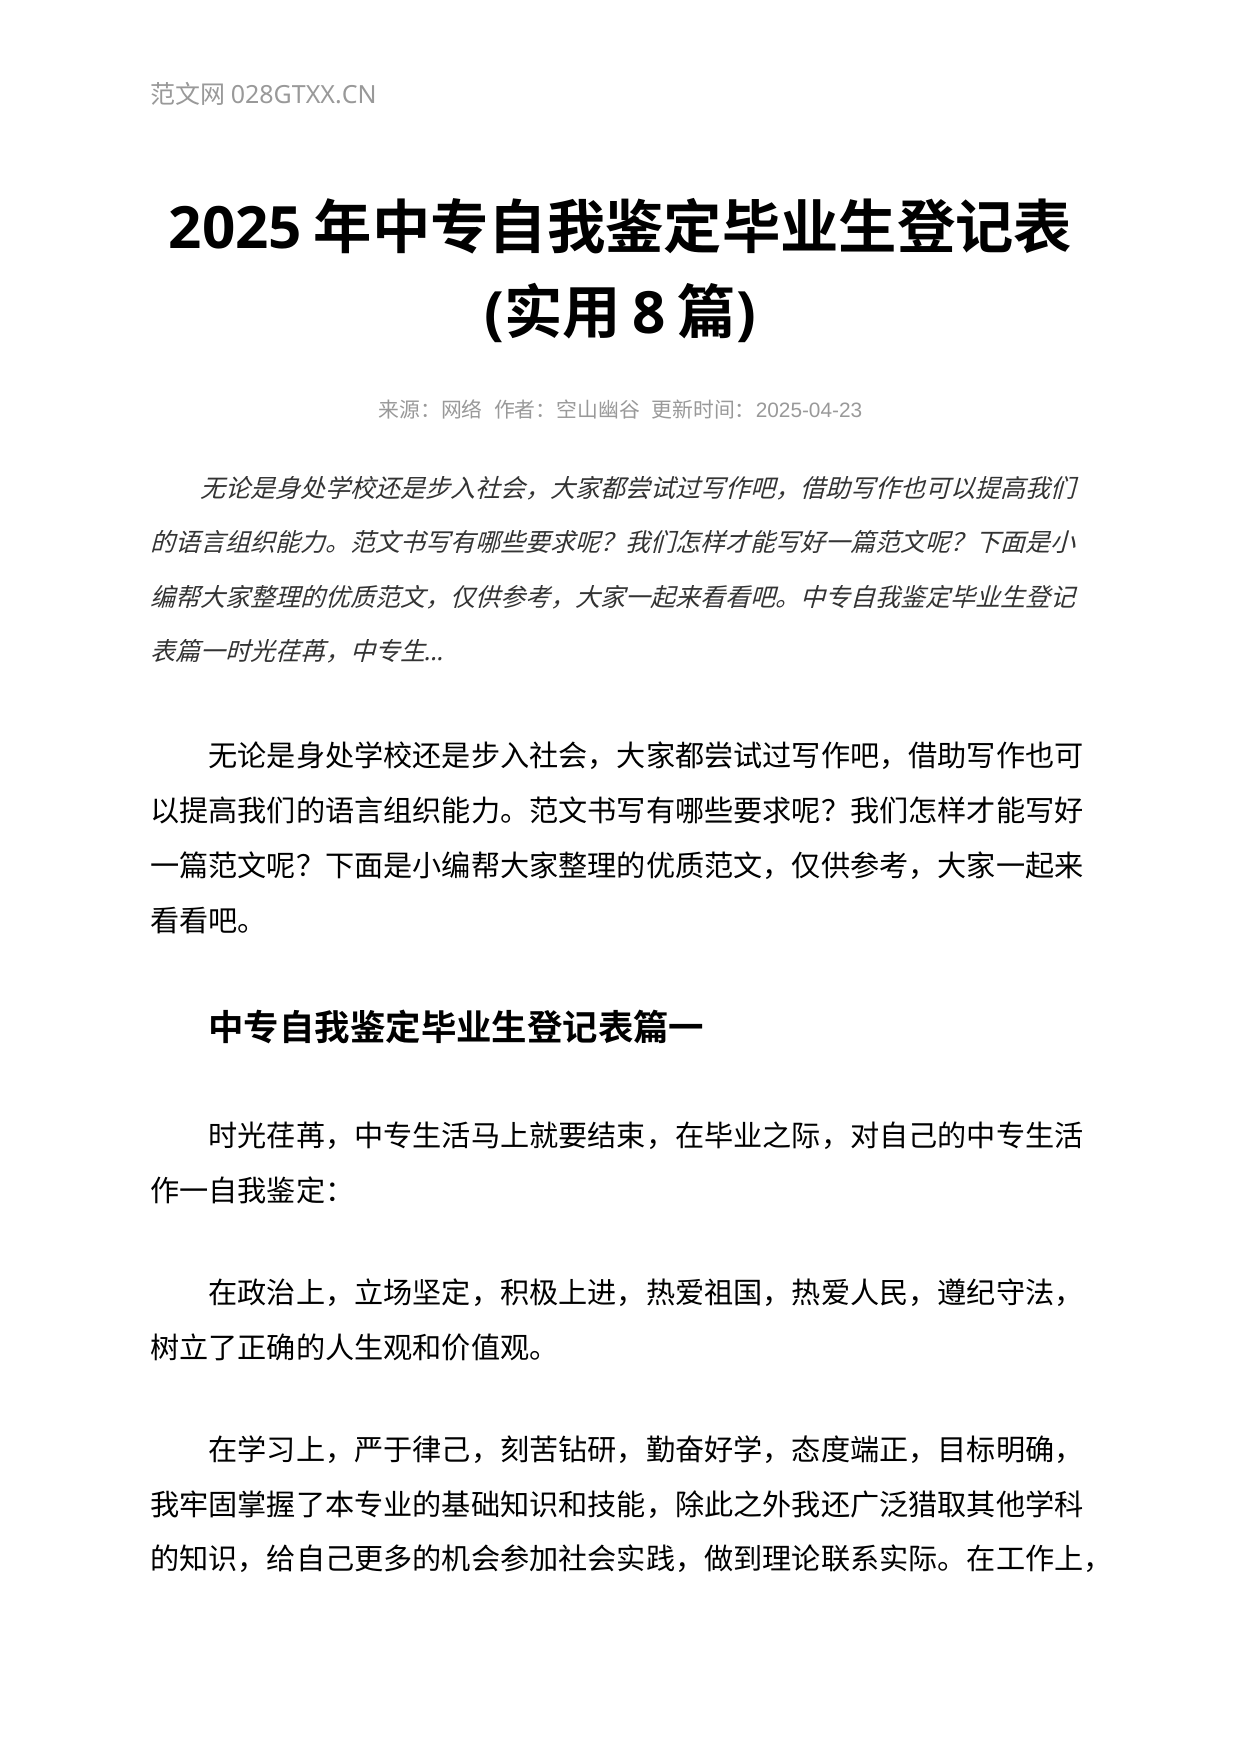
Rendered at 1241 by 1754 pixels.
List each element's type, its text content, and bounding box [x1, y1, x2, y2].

text 中专自我鉴定毕业生登记表篇一 [150, 999, 1090, 1051]
text 无论是身处学校还是步入社会，大家都尝试过写作吧，借助写作也可以提高我们的语言组织能力。范文书写有哪些要求呢？我们怎样才能写好一篇范文呢？下面是小编帮大家整理的优质范文，仅供参考，大家一起来看看吧。中专自我鉴定毕业生登记表篇一时光荏苒，中专生... [150, 468, 1090, 668]
text 无论是身处学校还是步入社会，大家都尝试过写作吧，借助写作也可以提高我们的语言组织能力。范文书写有哪些要求呢？我们怎样才能写好一篇范文呢？下面是小编帮大家整理的优质范文，仅供参考，大家一起来看看吧。 [150, 733, 1090, 940]
text 来源：网络 作者：空山幽谷 更新时间：2025-04-23 [150, 398, 1090, 422]
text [150, 1426, 1090, 1578]
subtitle 2025年中专自我鉴定毕业生登记表(实用8篇) [150, 181, 1090, 351]
text 时光荏苒，中专生活马上就要结束，在毕业之际，对自己的中专生活作一自我鉴定： [150, 1113, 1090, 1210]
text 在政治上，立场坚定，积极上进，热爱祖国，热爱人民，遵纪守法，树立了正确的人生观和价值观。 [150, 1269, 1090, 1367]
